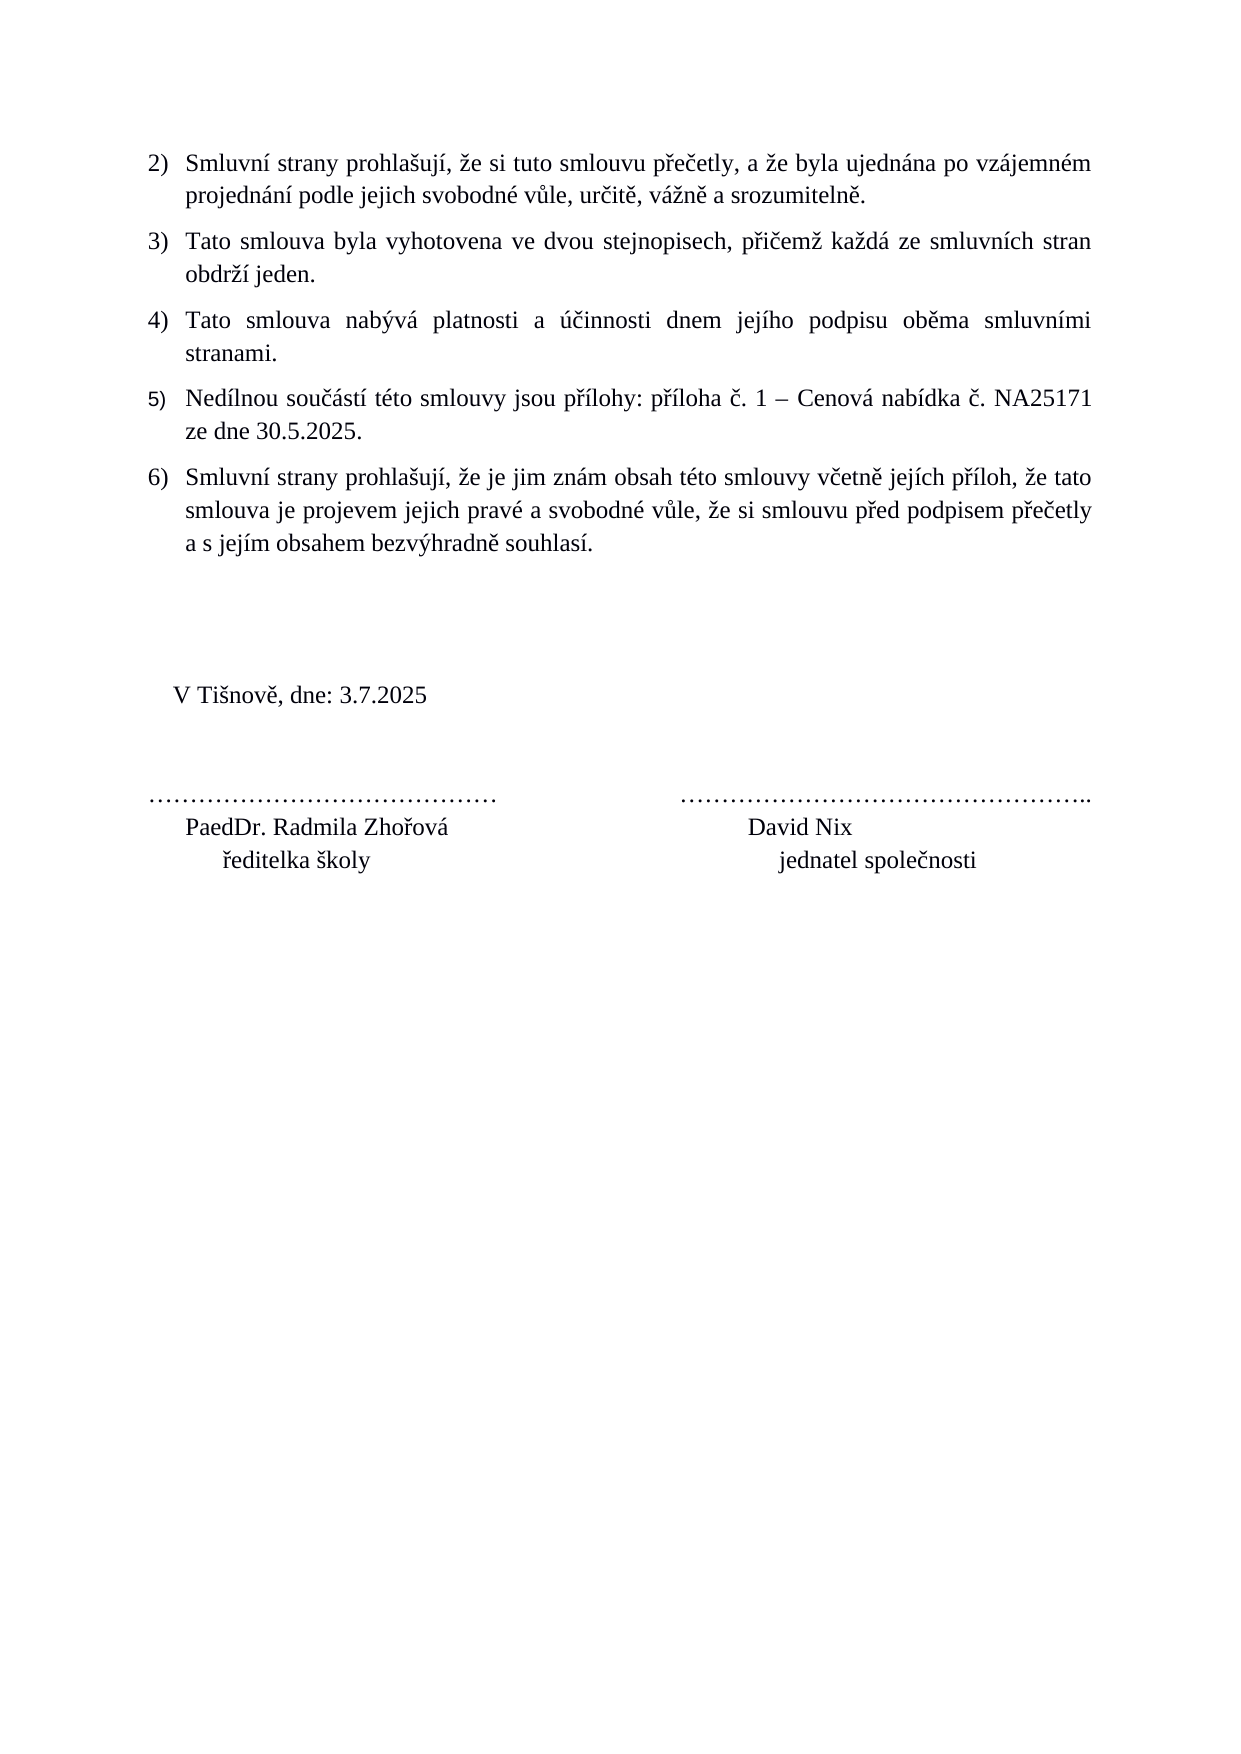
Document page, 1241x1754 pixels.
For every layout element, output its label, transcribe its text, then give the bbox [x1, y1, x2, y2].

list Tato smlouva byla vyhotovena ve dvou stejnopisech, přičemž každá ze smluvních stran obdrží jeden. [148, 226, 1093, 288]
text …………………………………… ………………………………………….. [148, 779, 1093, 808]
text V Tišnově, dne: 3.7.2025 [148, 680, 1093, 709]
list Tato smlouva nabývá platnosti a účinnosti dnem jejího podpisu oběma smluvními stranami. [148, 305, 1093, 366]
list Smluvní strany prohlašují, že je jim znám obsah této smlouvy včetně jejích příloh, že tato smlouva je projevem jejich pravé a svobodné vůle, že si smlouvu před podpisem přečetly a s jejím obsahem bezvýhradně souhlasí. [148, 462, 1093, 557]
list Nedílnou součástí této smlouvy jsou přílohy: příloha č. 1 – Cenová nabídka č. NA25171 ze dne 30.5.2025. [148, 383, 1093, 445]
text PaedDr. Radmila Zhořová David Nix [148, 812, 1093, 841]
list Smluvní strany prohlašují, že si tuto smlouvu přečetly, a že byla ujednána po vzájemném projednání podle jejich svobodné vůle, určitě, vážně a srozumitelně. [148, 148, 1093, 209]
text ředitelka školy jednatel společnosti [148, 845, 1093, 874]
